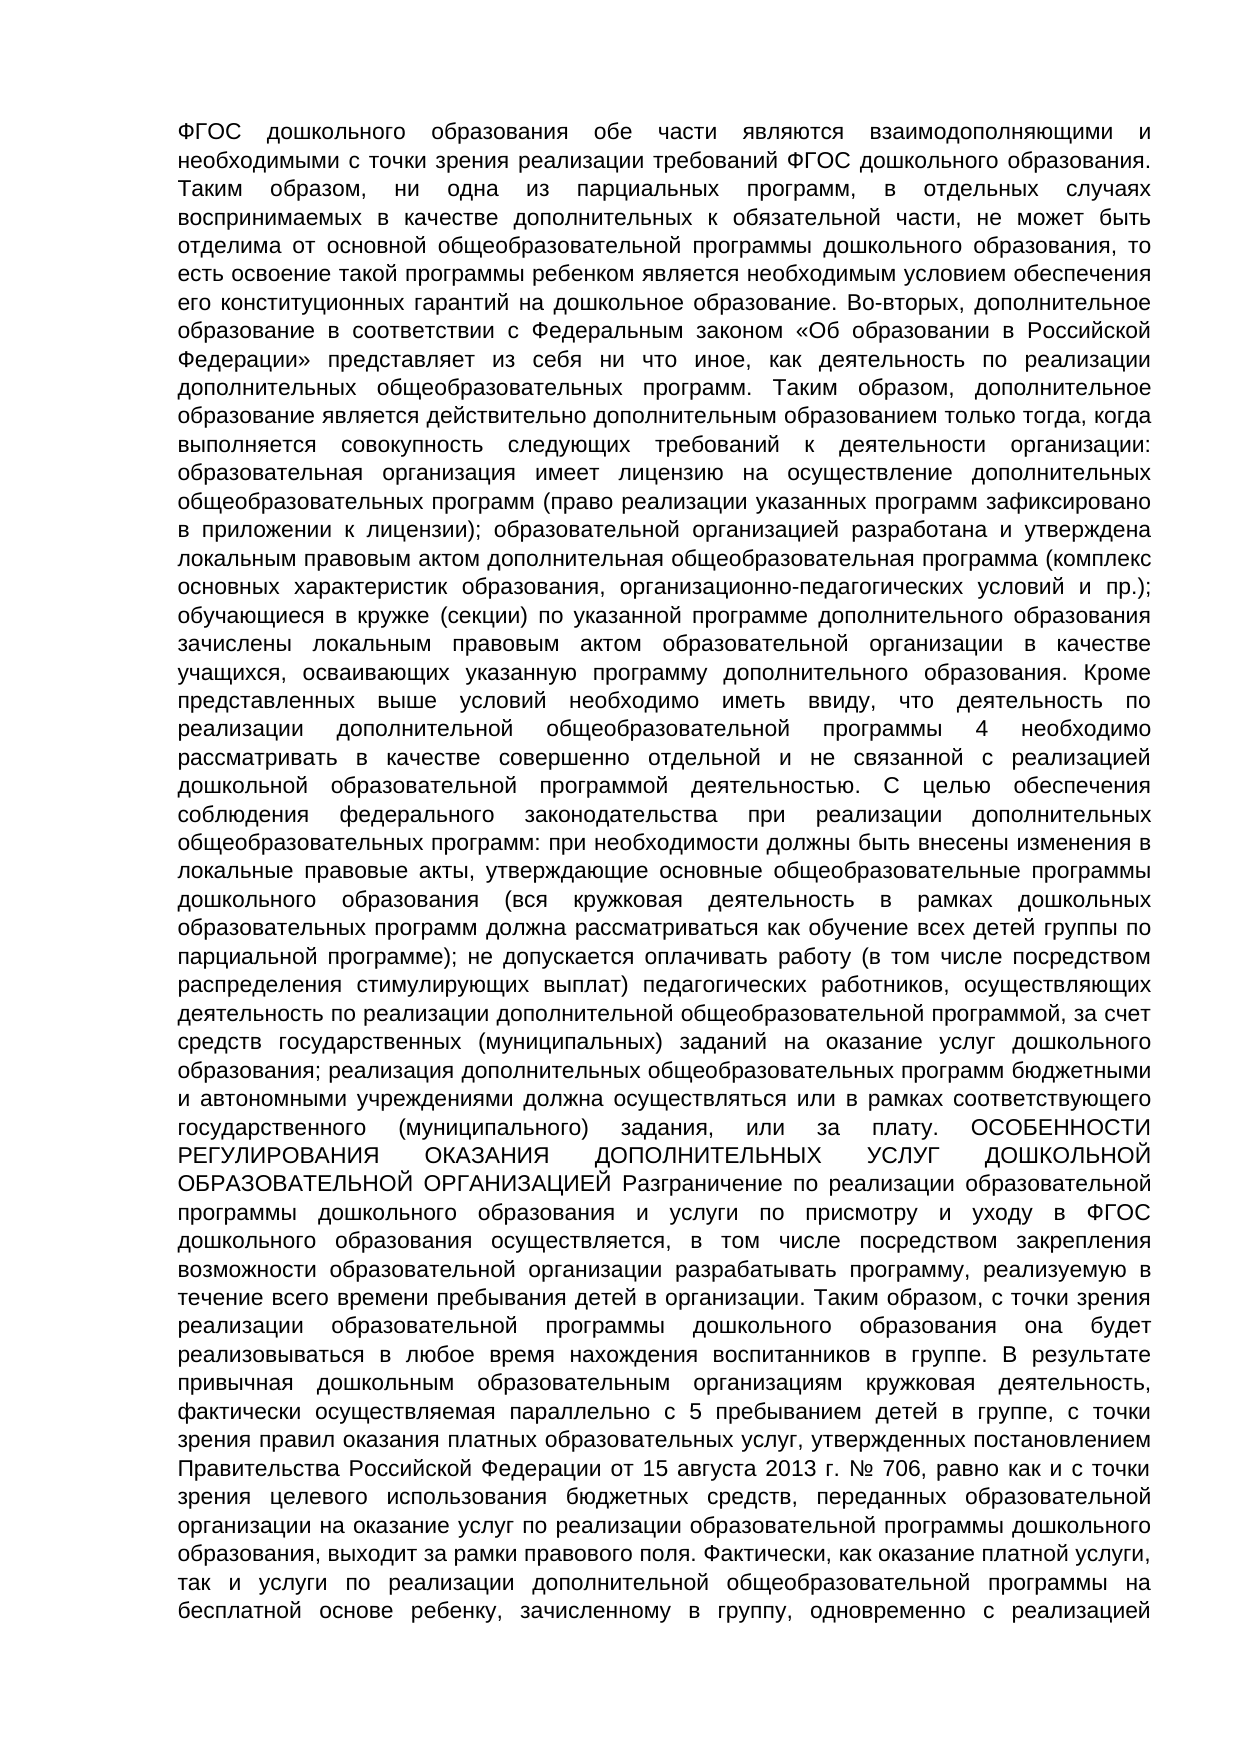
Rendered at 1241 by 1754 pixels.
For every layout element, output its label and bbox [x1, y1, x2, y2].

text [177, 118, 1152, 1623]
